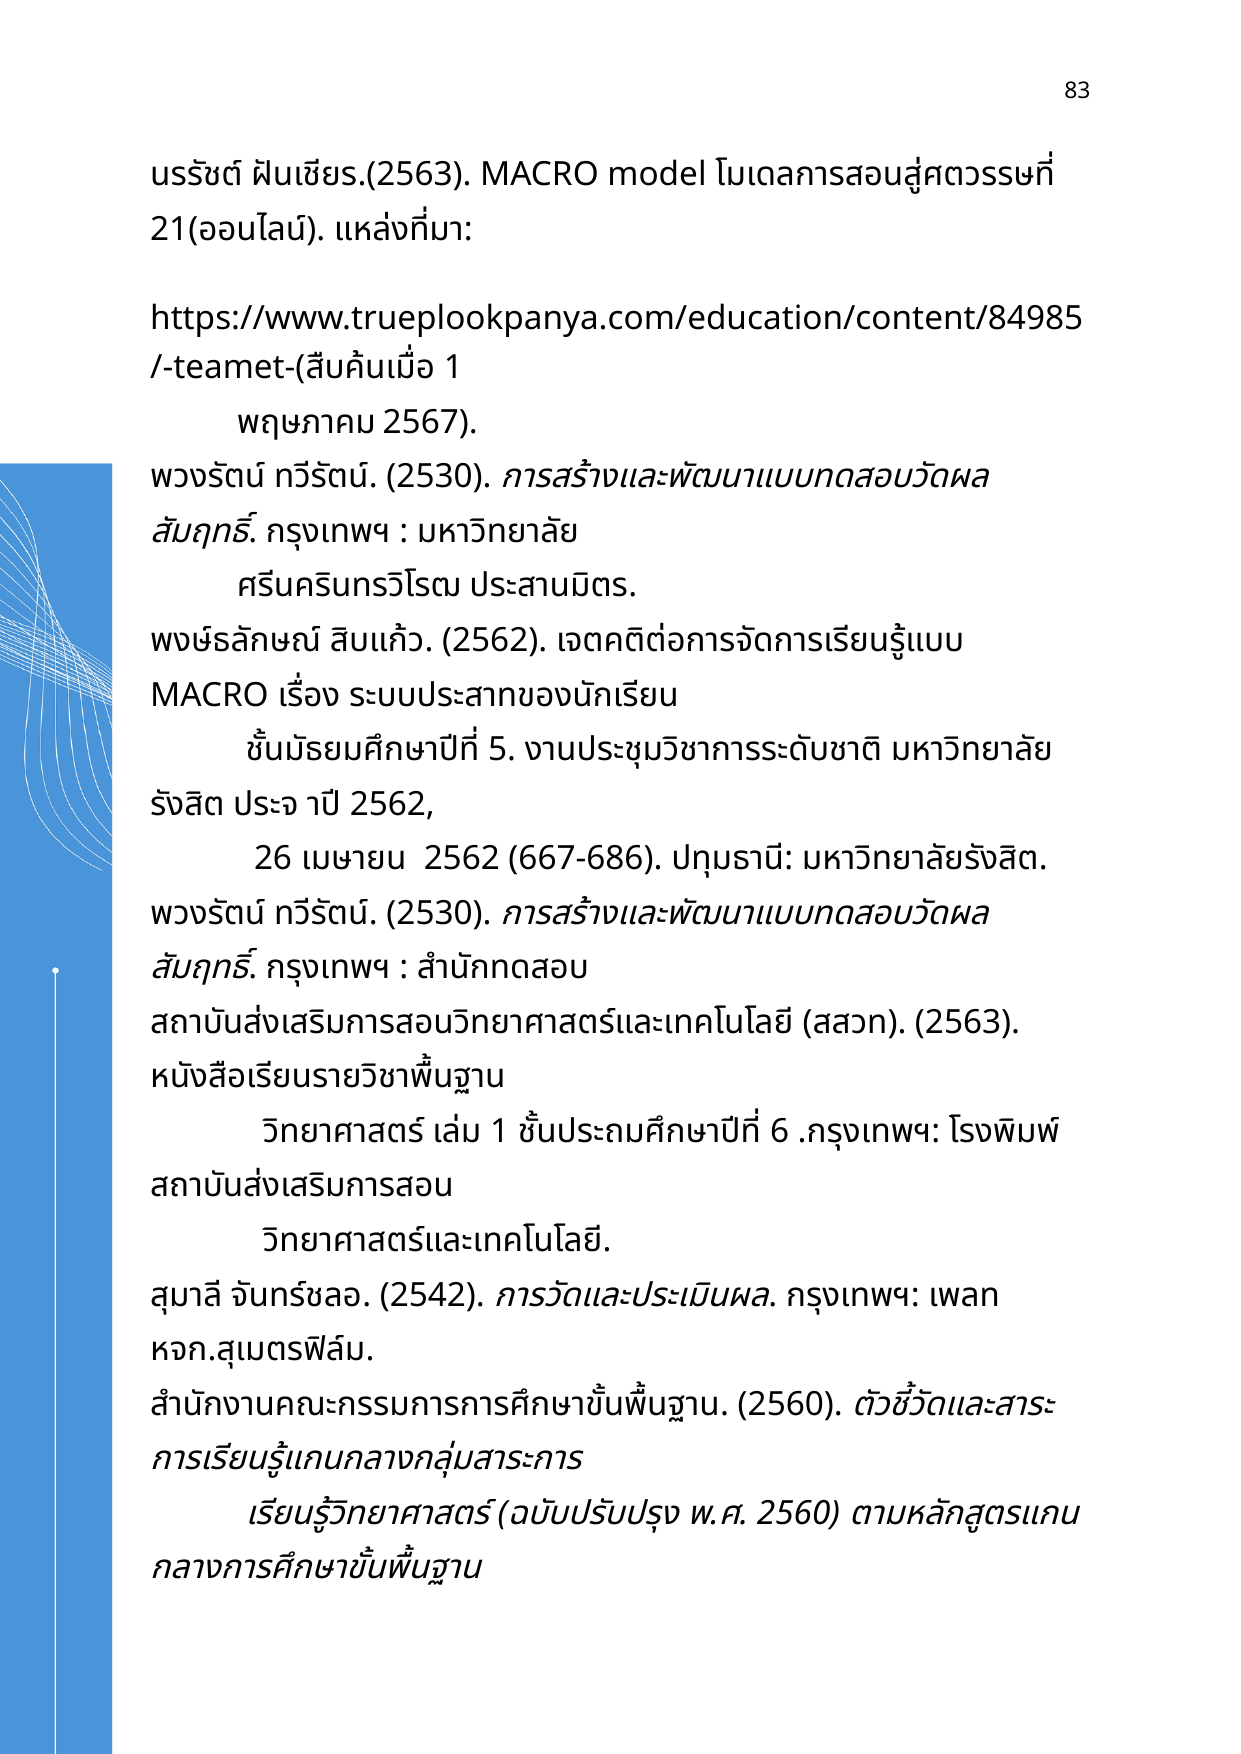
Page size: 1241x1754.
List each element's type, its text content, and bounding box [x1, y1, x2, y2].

text พงษ์ธลักษณ์ สิบแก้ว. (2562). เจตคติต่อการจัดการเรียนรู้แบบ MACRO เรื่อง ระบบประสาทของนักเรียน ชั้นมัธยมศึกษาปีที่ 5. งานประชุมวิชาการระดับชาติ มหาวิทยาลัยรังสิต ประจ าปี 2562, 26 เมษายน 2562 (667-686). ปทุมธานี: มหาวิทยาลัยรังสิต. [150, 616, 1090, 885]
text พวงรัตน์ ทวีรัตน์. (2530). การสร้างและพัฒนาแบบทดสอบวัดผลสัมฤทธิ์. กรุงเทพฯ : มหาวิทยาลัย ศรีนครินทรวิโรฒ ประสานมิตร. [150, 452, 1090, 612]
text พวงรัตน์ ทวีรัตน์. (2530). การสร้างและพัฒนาแบบทดสอบวัดผลสัมฤทธิ์. กรุงเทพฯ : สํานักทดสอบ [150, 889, 1090, 994]
picture [0, 462, 1239, 1754]
text สถาบันส่งเสริมการสอนวิทยาศาสตร์และเทคโนโลยี (สสวท). (2563). หนังสือเรียนรายวิชาพื้นฐาน วิทยาศาสตร์ เล่ม 1 ชั้นประถมศึกษาปีที่ 6 .กรุงเทพฯ: โรงพิมพ์สถาบันส่งเสริมการสอน วิทยาศาสตร์และเทคโนโลยี. [150, 998, 1090, 1266]
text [150, 1270, 1090, 1593]
text นรรัชต์ ฝันเชียร.(2563). MACRO model โมเดลการสอนสู่ศตวรรษที่ 21(ออนไลน์). แหล่งที่มา: https://www.trueplookpanya.com/education/content/84985/-teamet-(สืบค้นเมื่อ 1 พฤษภาคม2567). [150, 150, 1090, 448]
